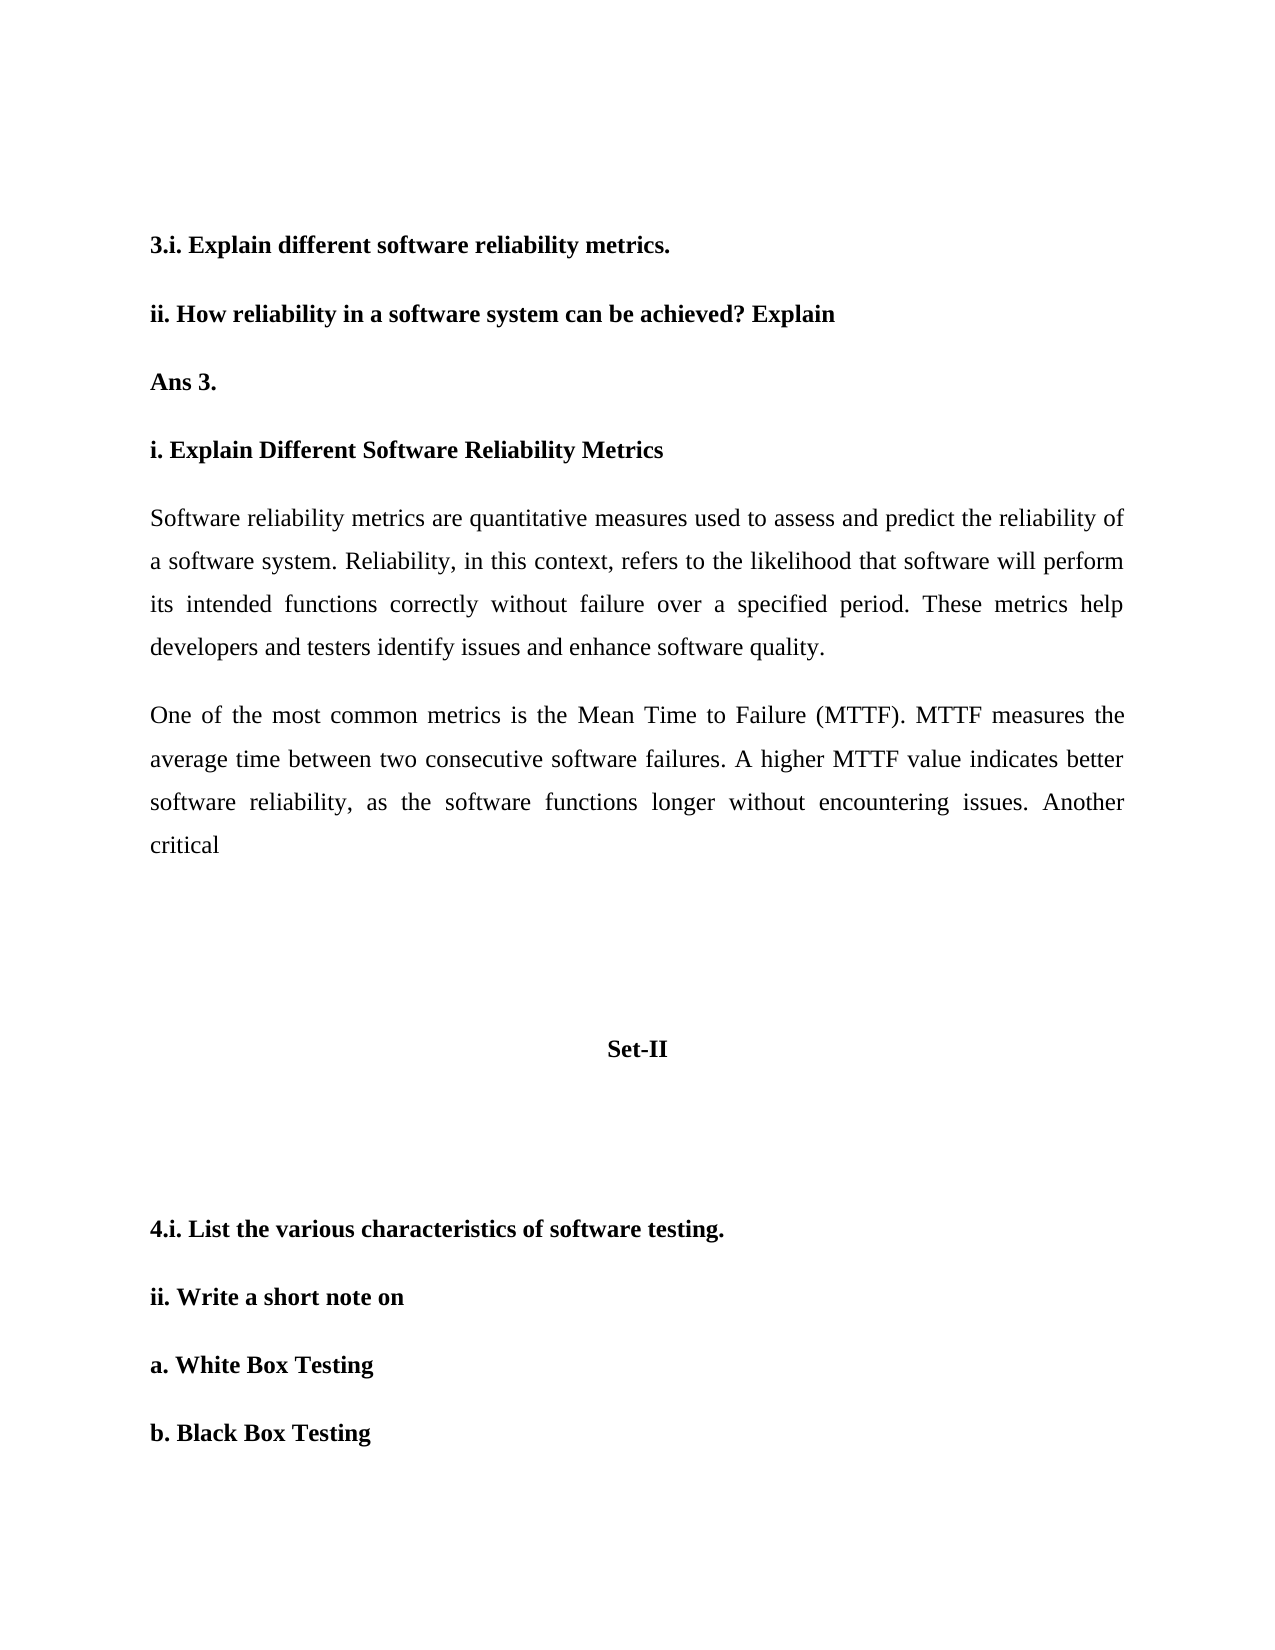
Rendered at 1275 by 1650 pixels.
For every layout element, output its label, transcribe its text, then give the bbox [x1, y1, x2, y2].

text ii. How reliability in a software system can be achieved? Explain [150, 299, 1125, 327]
text i. Explain Different Software Reliability Metrics [150, 435, 1125, 464]
text 4.i. List the various characteristics of software testing. [150, 1214, 1125, 1242]
text ii. Write a short note on [150, 1282, 1125, 1311]
text Software reliability metrics are quantitative measures used to assess and predict the reliability of a software system. Reliability, in this context, refers to the likelihood that software will perform its intended functions correctly without failure over a specified period. These metrics help developers and testers identify issues and enhance software quality. [150, 503, 1125, 661]
text Set-II [150, 1034, 1125, 1106]
text a. White Box Testing [150, 1350, 1125, 1379]
text Ans 3. [150, 367, 1125, 396]
text 3.i. Explain different software reliability metrics. [150, 231, 1125, 259]
text One of the most common metrics is the Mean Time to Failure (MTTF). MTTF measures the average time between two consecutive software failures. A higher MTTF value indicates better software reliability, as the software functions longer without encountering issues. Another critical [150, 701, 1125, 859]
text b. Black Box Testing [150, 1418, 1125, 1447]
